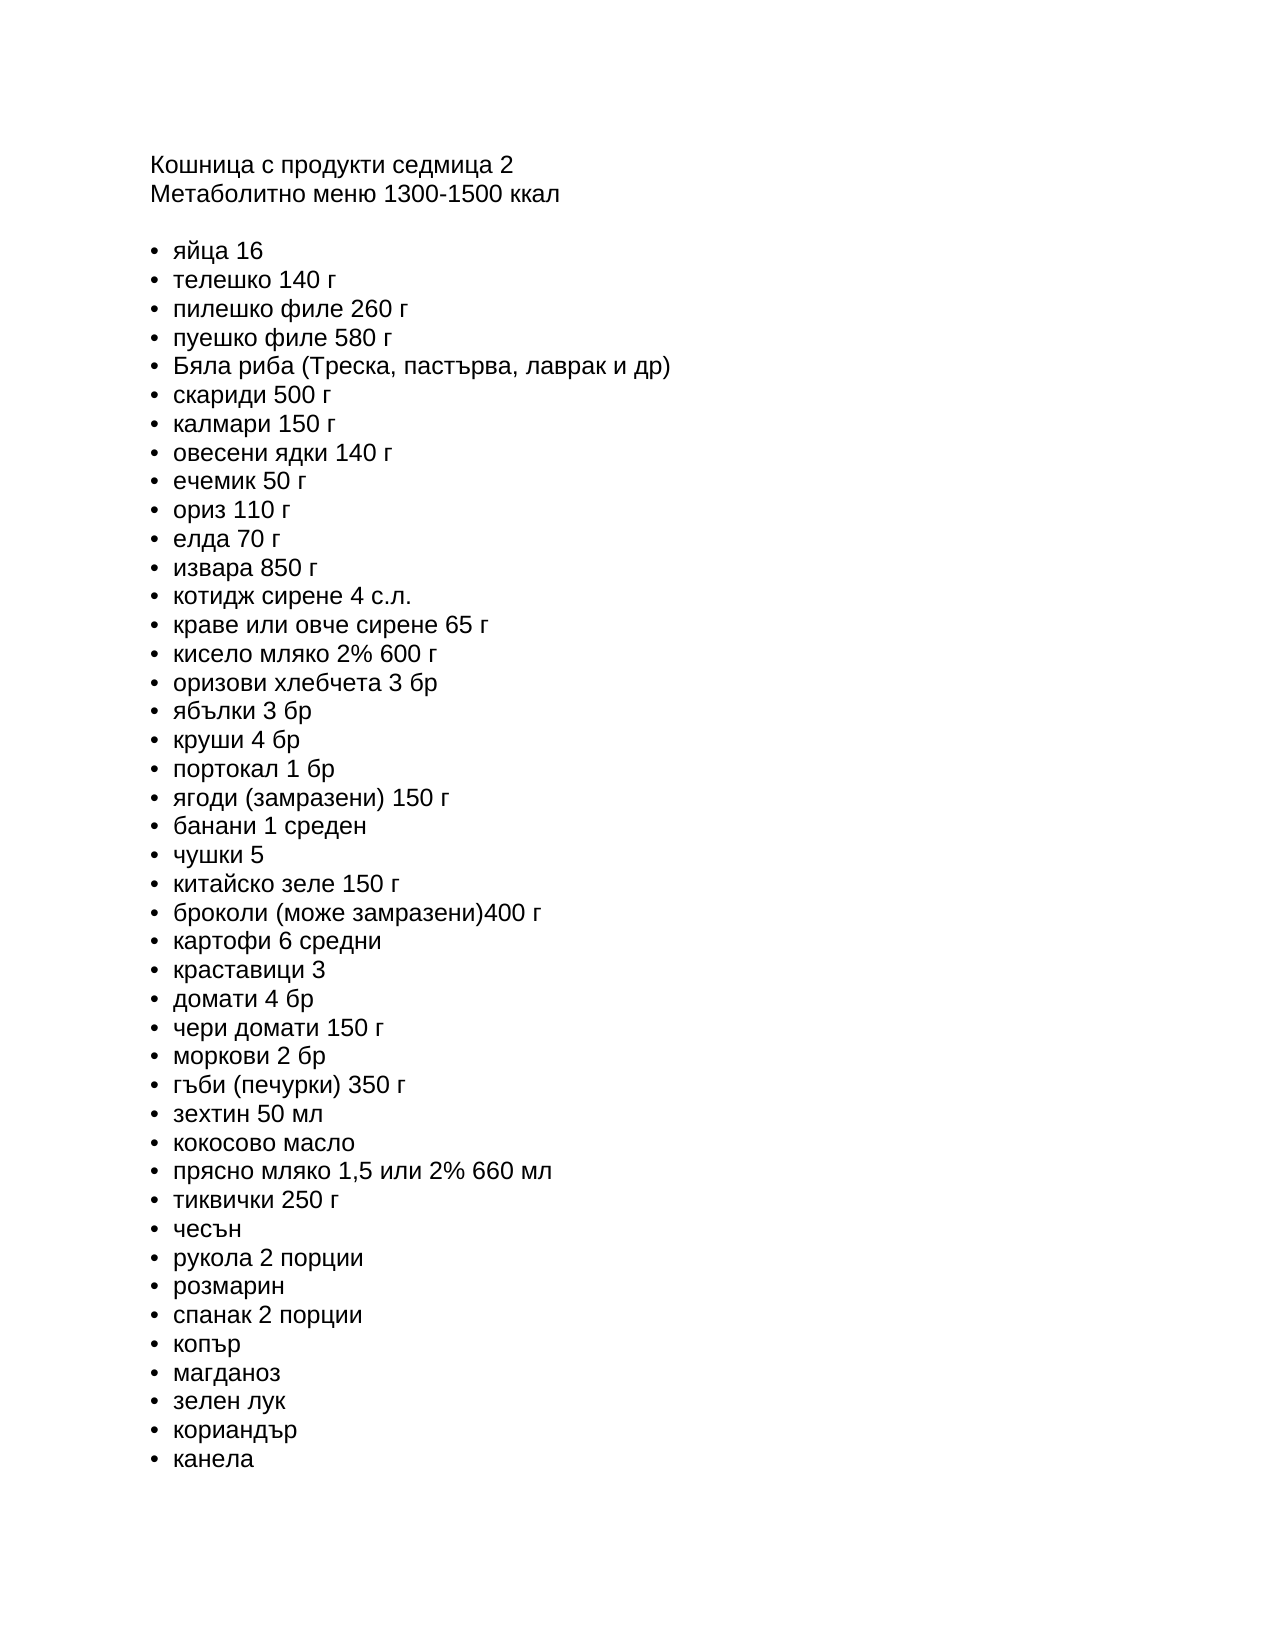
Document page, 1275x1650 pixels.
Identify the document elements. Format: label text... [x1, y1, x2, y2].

list телешко 140 г [150, 265, 1125, 294]
list яйца 16 [150, 236, 1125, 265]
list кокосово масло [150, 1127, 1125, 1156]
list кориандър [150, 1415, 1125, 1444]
text Кошница с продукти седмица 2 [150, 150, 1125, 179]
list котидж сирене 4 с.л. [150, 581, 1125, 610]
list зелен лук [150, 1386, 1125, 1415]
list спанак 2 порции [150, 1300, 1125, 1329]
list круши 4 бр [150, 725, 1125, 754]
list елда 70 г [150, 524, 1125, 552]
list пуешко филе 580 г [150, 322, 1125, 351]
list рукола 2 порции [150, 1242, 1125, 1271]
text Метаболитно меню 1300-1500 ккал [150, 179, 1125, 207]
list канела [150, 1444, 1125, 1472]
list калмари 150 г [150, 409, 1125, 437]
list картофи 6 средни [150, 926, 1125, 955]
list банани 1 среден [150, 811, 1125, 840]
list домати 4 бр [150, 984, 1125, 1012]
list броколи (може замразени)400 г [150, 897, 1125, 926]
list ягоди (замразени) 150 г [150, 782, 1125, 811]
list прясно мляко 1,5 или 2% 660 мл [150, 1156, 1125, 1185]
list скариди 500 г [150, 380, 1125, 409]
list краве или овче сирене 65 г [150, 610, 1125, 639]
list тиквички 250 г [150, 1185, 1125, 1214]
list Бяла риба (Треска, пастърва, лаврак и др) [150, 351, 1125, 380]
list чери домати 150 г [150, 1012, 1125, 1041]
list моркови 2 бр [150, 1041, 1125, 1070]
list розмарин [150, 1271, 1125, 1300]
list извара 850 г [150, 552, 1125, 581]
list краставици 3 [150, 955, 1125, 984]
list магданоз [150, 1357, 1125, 1386]
list ориз 110 г [150, 495, 1125, 524]
list зехтин 50 мл [150, 1099, 1125, 1127]
list китайско зеле 150 г [150, 869, 1125, 897]
list овесени ядки 140 г [150, 437, 1125, 466]
list кисело мляко 2% 600 г [150, 639, 1125, 667]
list ябълки 3 бр [150, 696, 1125, 725]
list чесън [150, 1214, 1125, 1242]
list гъби (печурки) 350 г [150, 1070, 1125, 1099]
list ечемик 50 г [150, 466, 1125, 495]
list портокал 1 бр [150, 754, 1125, 782]
list пилешко филе 260 г [150, 294, 1125, 322]
list копър [150, 1329, 1125, 1357]
list чушки 5 [150, 840, 1125, 869]
list оризови хлебчета 3 бр [150, 667, 1125, 696]
